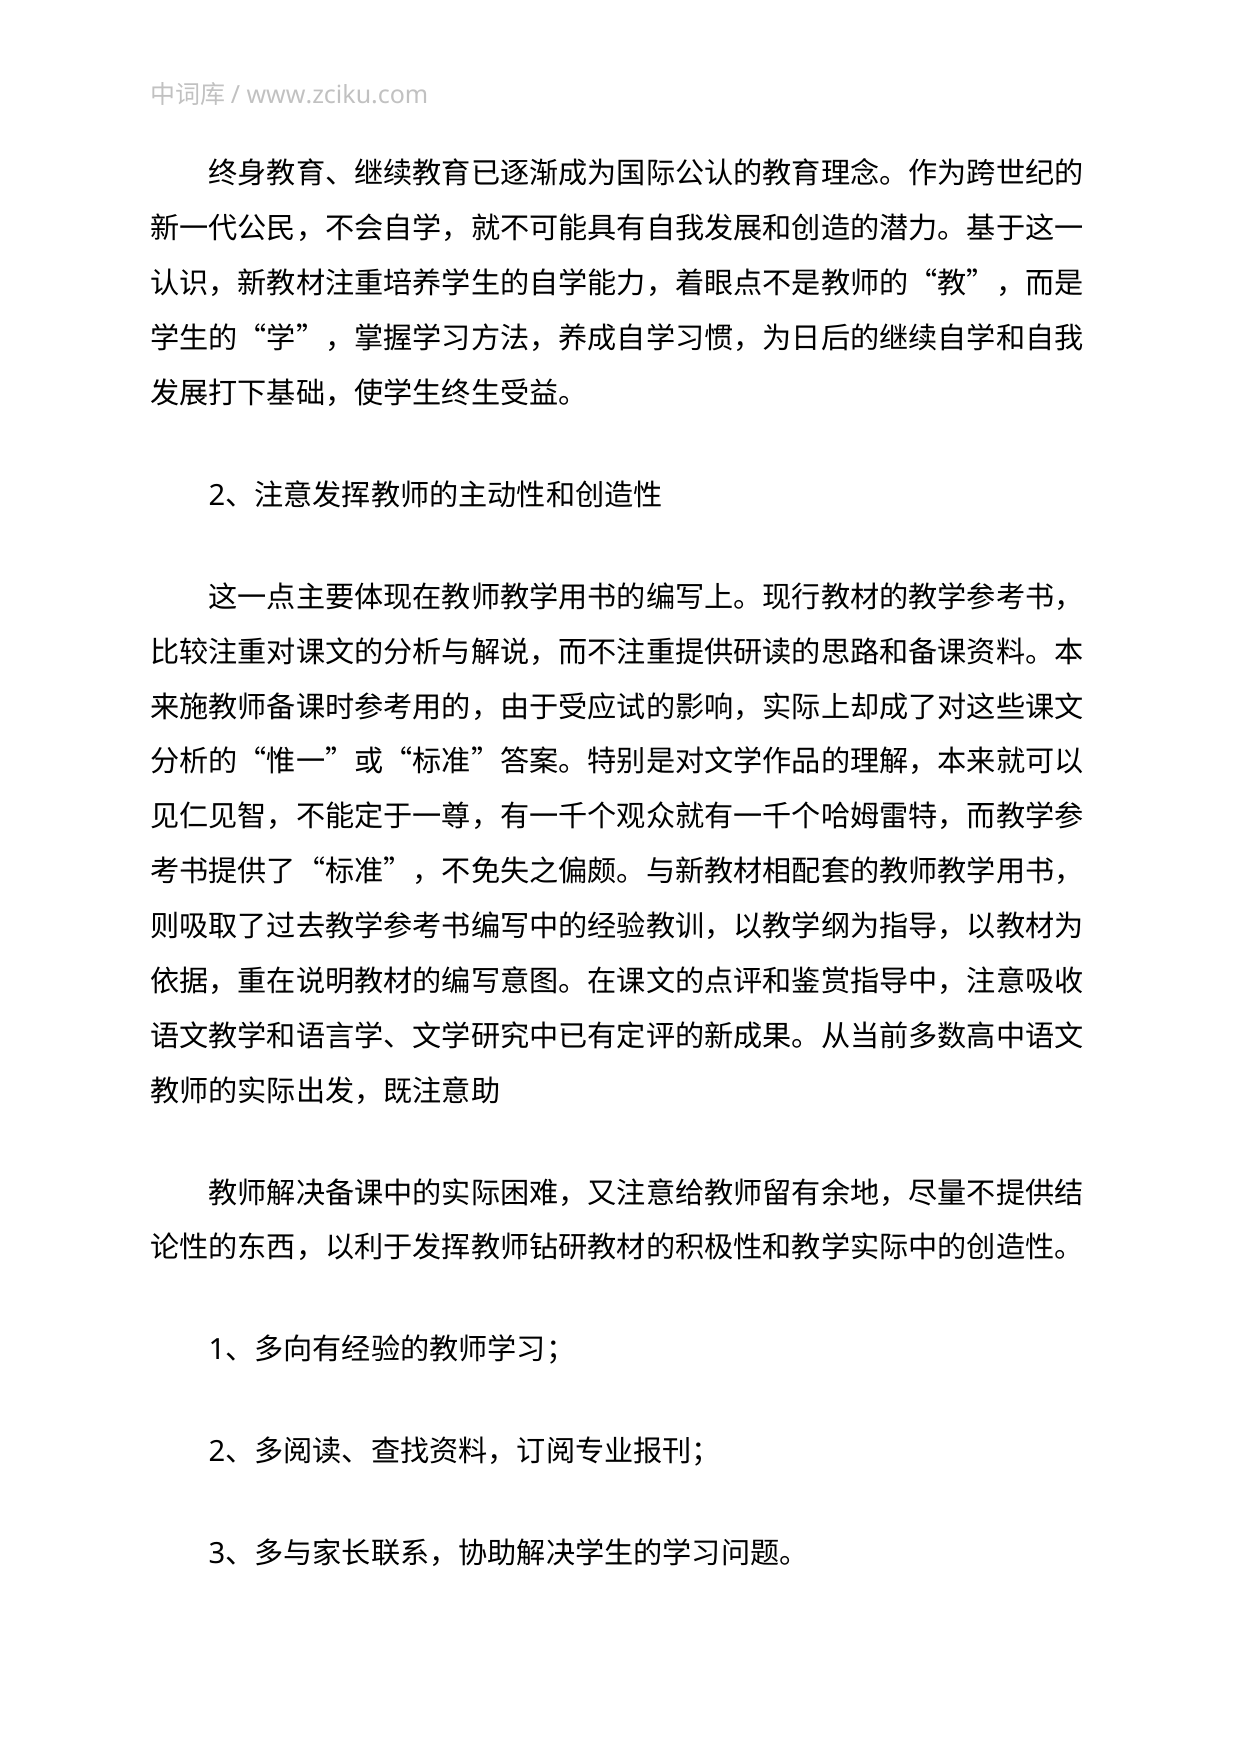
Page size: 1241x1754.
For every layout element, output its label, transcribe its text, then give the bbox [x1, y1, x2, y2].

text 这一点主要体现在教师教学用书的编写上。现行教材的教学参考书，比较注重对课文的分析与解说，而不注重提供研读的思路和备课资料。本来施教师备课时参考用的，由于受应试的影响，实际上却成了对这些课文分析的“惟一”或“标准”答案。特别是对文学作品的理解，本来就可以见仁见智，不能定于一尊，有一千个观众就有一千个哈姆雷特，而教学参考书提供了“标准”，不免失之偏颇。与新教材相配套的教师教学用书，则吸取了过去教学参考书编写中的经验教训，以教学纲为指导，以教材为依据，重在说明教材的编写意图。在课文的点评和鉴赏指导中，注意吸收语文教学和语言学、文学研究中已有定评的新成果。从当前多数高中语文教师的实际出发，既注意助 [150, 573, 1090, 1110]
text 教师解决备课中的实际困难，又注意给教师留有余地，尽量不提供结论性的东西，以利于发挥教师钻研教材的积极性和教学实际中的创造性。 [150, 1169, 1090, 1266]
text 2、多阅读、查找资料，订阅专业报刊； [150, 1428, 1090, 1470]
text 3、多与家长联系，协助解决学生的学习问题。 [150, 1530, 1090, 1572]
text 终身教育、继续教育已逐渐成为国际公认的教育理念。作为跨世纪的新一代公民，不会自学，就不可能具有自我发展和创造的潜力。基于这一认识，新教材注重培养学生的自学能力，着眼点不是教师的“教”，而是学生的“学”，掌握学习方法，养成自学习惯，为日后的继续自学和自我发展打下基础，使学生终生受益。 [150, 150, 1090, 412]
text 1、多向有经验的教师学习； [150, 1326, 1090, 1368]
text 2、注意发挥教师的主动性和创造性 [150, 471, 1090, 514]
